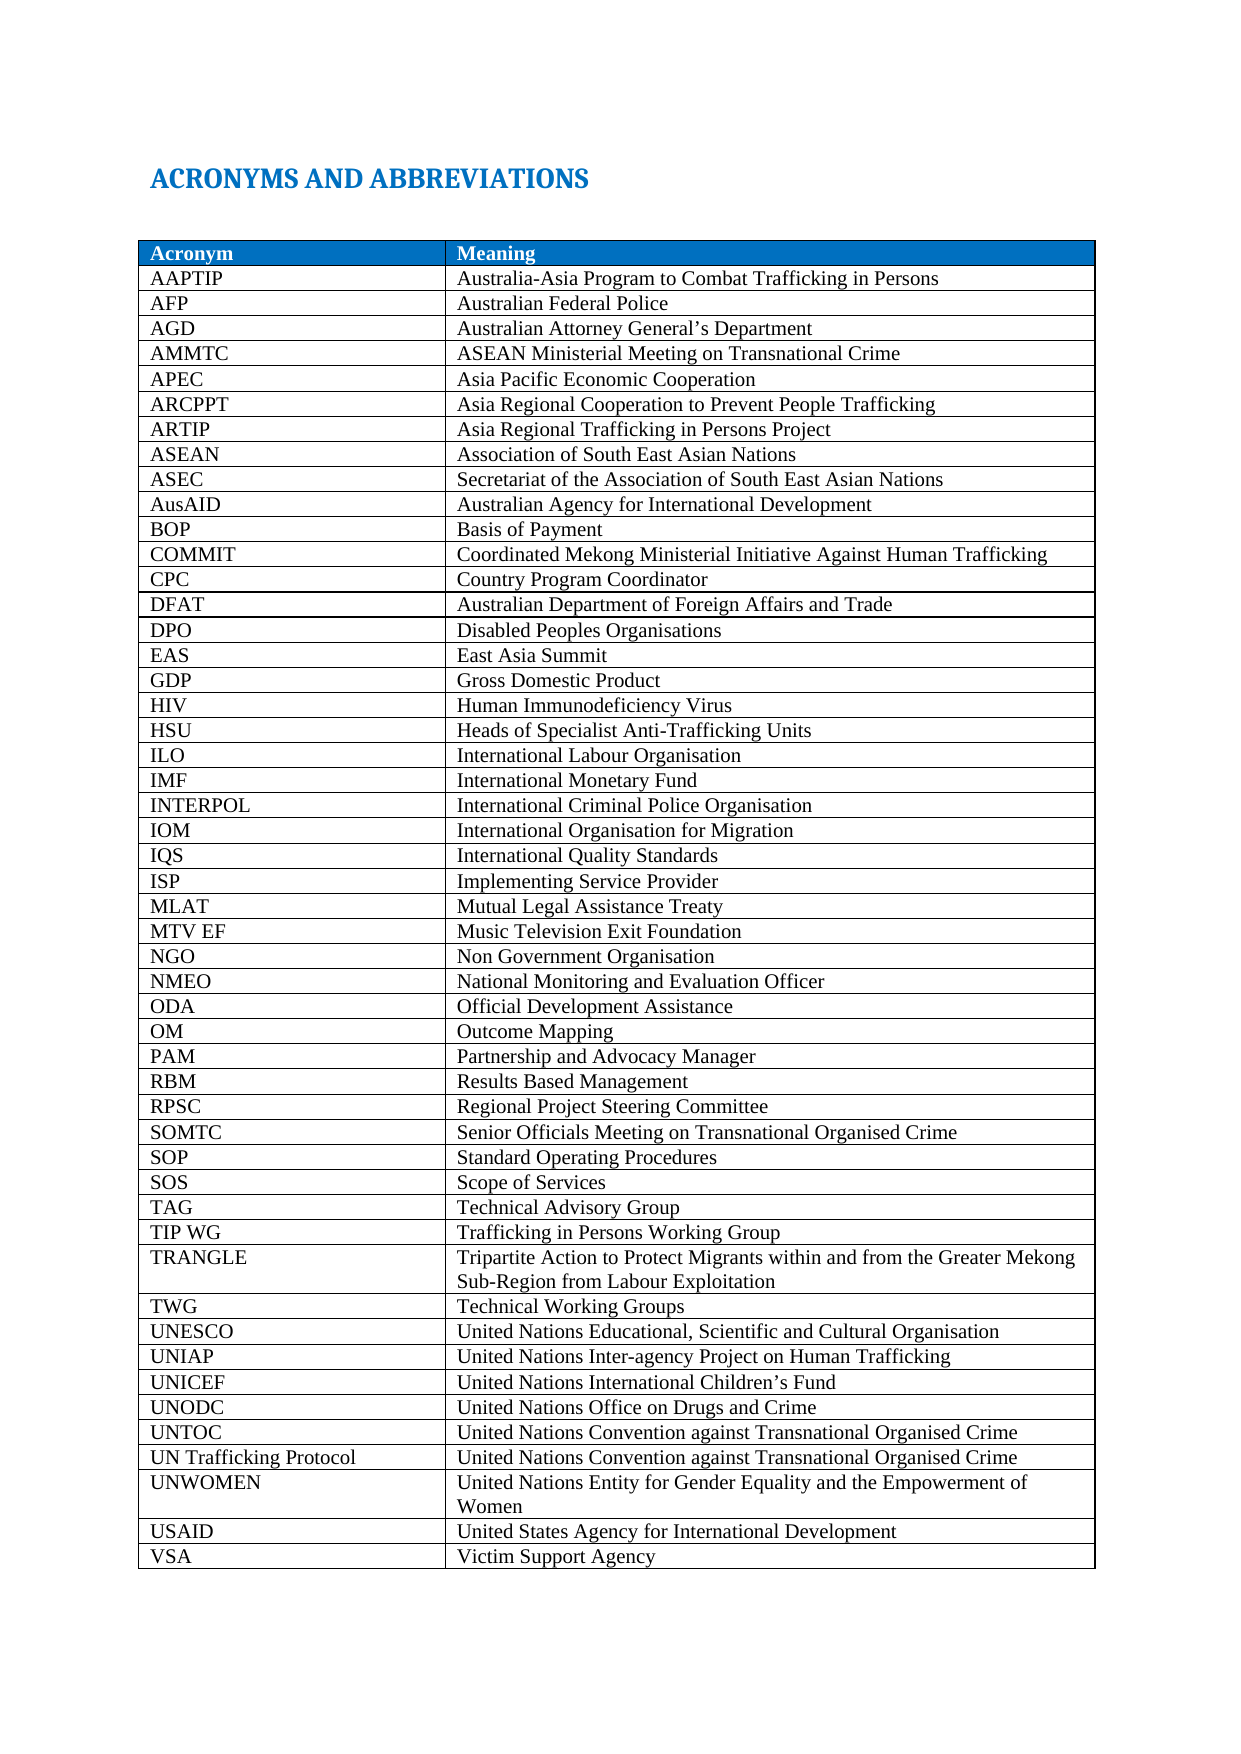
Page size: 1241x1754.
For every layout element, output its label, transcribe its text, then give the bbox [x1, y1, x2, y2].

table_cell UNICEF [139, 1370, 445, 1394]
table_cell PAM [139, 1044, 445, 1068]
table_cell Asia Regional Trafficking in Persons Project [446, 417, 1094, 441]
table_cell ILO [139, 743, 445, 767]
table_cell TWG [139, 1294, 445, 1318]
table_cell COMMIT [139, 542, 445, 566]
table_cell IMF [139, 768, 445, 792]
table_cell International Organisation for Migration [446, 818, 1094, 842]
table_cell Mutual Legal Assistance Treaty [446, 894, 1094, 918]
table_cell HSU [139, 718, 445, 742]
table_cell Tripartite Action to Protect Migrants within and from the Greater Mekong Sub-Region from Labour Exploitation [446, 1245, 1094, 1293]
table_cell Official Development Assistance [446, 994, 1094, 1018]
table_cell RPSC [139, 1095, 445, 1118]
table_cell NMEO [139, 969, 445, 993]
table_cell TAG [139, 1195, 445, 1219]
table_cell TRANGLE [139, 1245, 445, 1293]
table_cell East Asia Summit [446, 643, 1094, 667]
table_cell AusAID [139, 492, 445, 516]
table_cell United Nations Inter-agency Project on Human Trafficking [446, 1345, 1094, 1368]
table_cell GDP [139, 668, 445, 692]
table_cell MTV EF [139, 919, 445, 943]
table_cell Regional Project Steering Committee [446, 1095, 1094, 1118]
table_cell Technical Working Groups [446, 1294, 1094, 1318]
table_cell International Criminal Police Organisation [446, 793, 1094, 817]
table_cell UNIAP [139, 1345, 445, 1368]
table_cell National Monitoring and Evaluation Officer [446, 969, 1094, 993]
table_cell INTERPOL [139, 793, 445, 817]
table_cell UNWOMEN [139, 1470, 445, 1518]
table_cell AFP [139, 291, 445, 315]
table_cell ARCPPT [139, 392, 445, 416]
table_cell ODA [139, 994, 445, 1018]
table_cell Country Program Coordinator [446, 567, 1094, 591]
table_cell ASEAN [139, 442, 445, 466]
table_cell Outcome Mapping [446, 1019, 1094, 1043]
table_cell ASEAN Ministerial Meeting on Transnational Crime [446, 341, 1094, 365]
table_cell Basis of Payment [446, 517, 1094, 541]
table_cell United Nations Office on Drugs and Crime [446, 1395, 1094, 1419]
table_cell Victim Support Agency [446, 1544, 1094, 1568]
table_cell Australian Federal Police [446, 291, 1094, 315]
table_cell Disabled Peoples Organisations [446, 618, 1094, 642]
table_cell Gross Domestic Product [446, 668, 1094, 692]
table_cell Trafficking in Persons Working Group [446, 1220, 1094, 1244]
table_cell UNTOC [139, 1420, 445, 1444]
table_cell Australian Attorney General’s Department [446, 316, 1094, 340]
table_cell Australia-Asia Program to Combat Trafficking in Persons [446, 266, 1094, 290]
table_cell UNESCO [139, 1319, 445, 1343]
table_cell HIV [139, 693, 445, 717]
table_cell USAID [139, 1519, 445, 1543]
table_cell SOS [139, 1170, 445, 1194]
table_cell Senior Officials Meeting on Transnational Organised Crime [446, 1120, 1094, 1144]
table_cell Association of South East Asian Nations [446, 442, 1094, 466]
table_header Acronym [139, 241, 445, 265]
table_cell United Nations Entity for Gender Equality and the Empowerment of Women [446, 1470, 1094, 1518]
table_cell SOP [139, 1145, 445, 1169]
table_cell UNODC [139, 1395, 445, 1419]
table_cell United Nations International Children’s Fund [446, 1370, 1094, 1394]
table_cell ASEC [139, 467, 445, 491]
table_cell CPC [139, 567, 445, 591]
table_cell Non Government Organisation [446, 944, 1094, 968]
table_cell Standard Operating Procedures [446, 1145, 1094, 1169]
table_cell United Nations Convention against Transnational Organised Crime [446, 1420, 1094, 1444]
table_cell International Quality Standards [446, 844, 1094, 867]
table_cell United Nations Educational, Scientific and Cultural Organisation [446, 1319, 1094, 1343]
table_cell Secretariat of the Association of South East Asian Nations [446, 467, 1094, 491]
table_cell ISP [139, 869, 445, 893]
table_cell Implementing Service Provider [446, 869, 1094, 893]
table_cell United States Agency for International Development [446, 1519, 1094, 1543]
text ACRONYMS AND ABBREVIATIONS [150, 162, 1090, 196]
table_cell Asia Regional Cooperation to Prevent People Trafficking [446, 392, 1094, 416]
table_cell Human Immunodeficiency Virus [446, 693, 1094, 717]
table_cell Australian Department of Foreign Affairs and Trade [446, 593, 1094, 616]
table_cell Australian Agency for International Development [446, 492, 1094, 516]
table_cell Coordinated Mekong Ministerial Initiative Against Human Trafficking [446, 542, 1094, 566]
table_cell ARTIP [139, 417, 445, 441]
table_cell Results Based Management [446, 1069, 1094, 1093]
table_header Meaning [446, 241, 1094, 265]
table_cell DPO [139, 618, 445, 642]
table_cell Asia Pacific Economic Cooperation [446, 366, 1094, 391]
table_cell MLAT [139, 894, 445, 918]
table_cell NGO [139, 944, 445, 968]
table_cell International Labour Organisation [446, 743, 1094, 767]
table_cell IQS [139, 844, 445, 867]
table_cell AGD [139, 316, 445, 340]
table_cell BOP [139, 517, 445, 541]
table_cell UN Trafficking Protocol [139, 1445, 445, 1469]
table_cell DFAT [139, 593, 445, 616]
table_cell United Nations Convention against Transnational Organised Crime [446, 1445, 1094, 1469]
table_cell RBM [139, 1069, 445, 1093]
table_cell Technical Advisory Group [446, 1195, 1094, 1219]
table_cell OM [139, 1019, 445, 1043]
table_cell EAS [139, 643, 445, 667]
table_cell TIP WG [139, 1220, 445, 1244]
table_cell IOM [139, 818, 445, 842]
table_cell International Monetary Fund [446, 768, 1094, 792]
table_cell Music Television Exit Foundation [446, 919, 1094, 943]
table_cell Partnership and Advocacy Manager [446, 1044, 1094, 1068]
table_cell SOMTC [139, 1120, 445, 1144]
table_cell AMMTC [139, 341, 445, 365]
table_cell VSA [139, 1544, 445, 1568]
table_cell AAPTIP [139, 266, 445, 290]
table_cell Heads of Specialist Anti-Trafficking Units [446, 718, 1094, 742]
table_cell APEC [139, 366, 445, 391]
table_cell Scope of Services [446, 1170, 1094, 1194]
